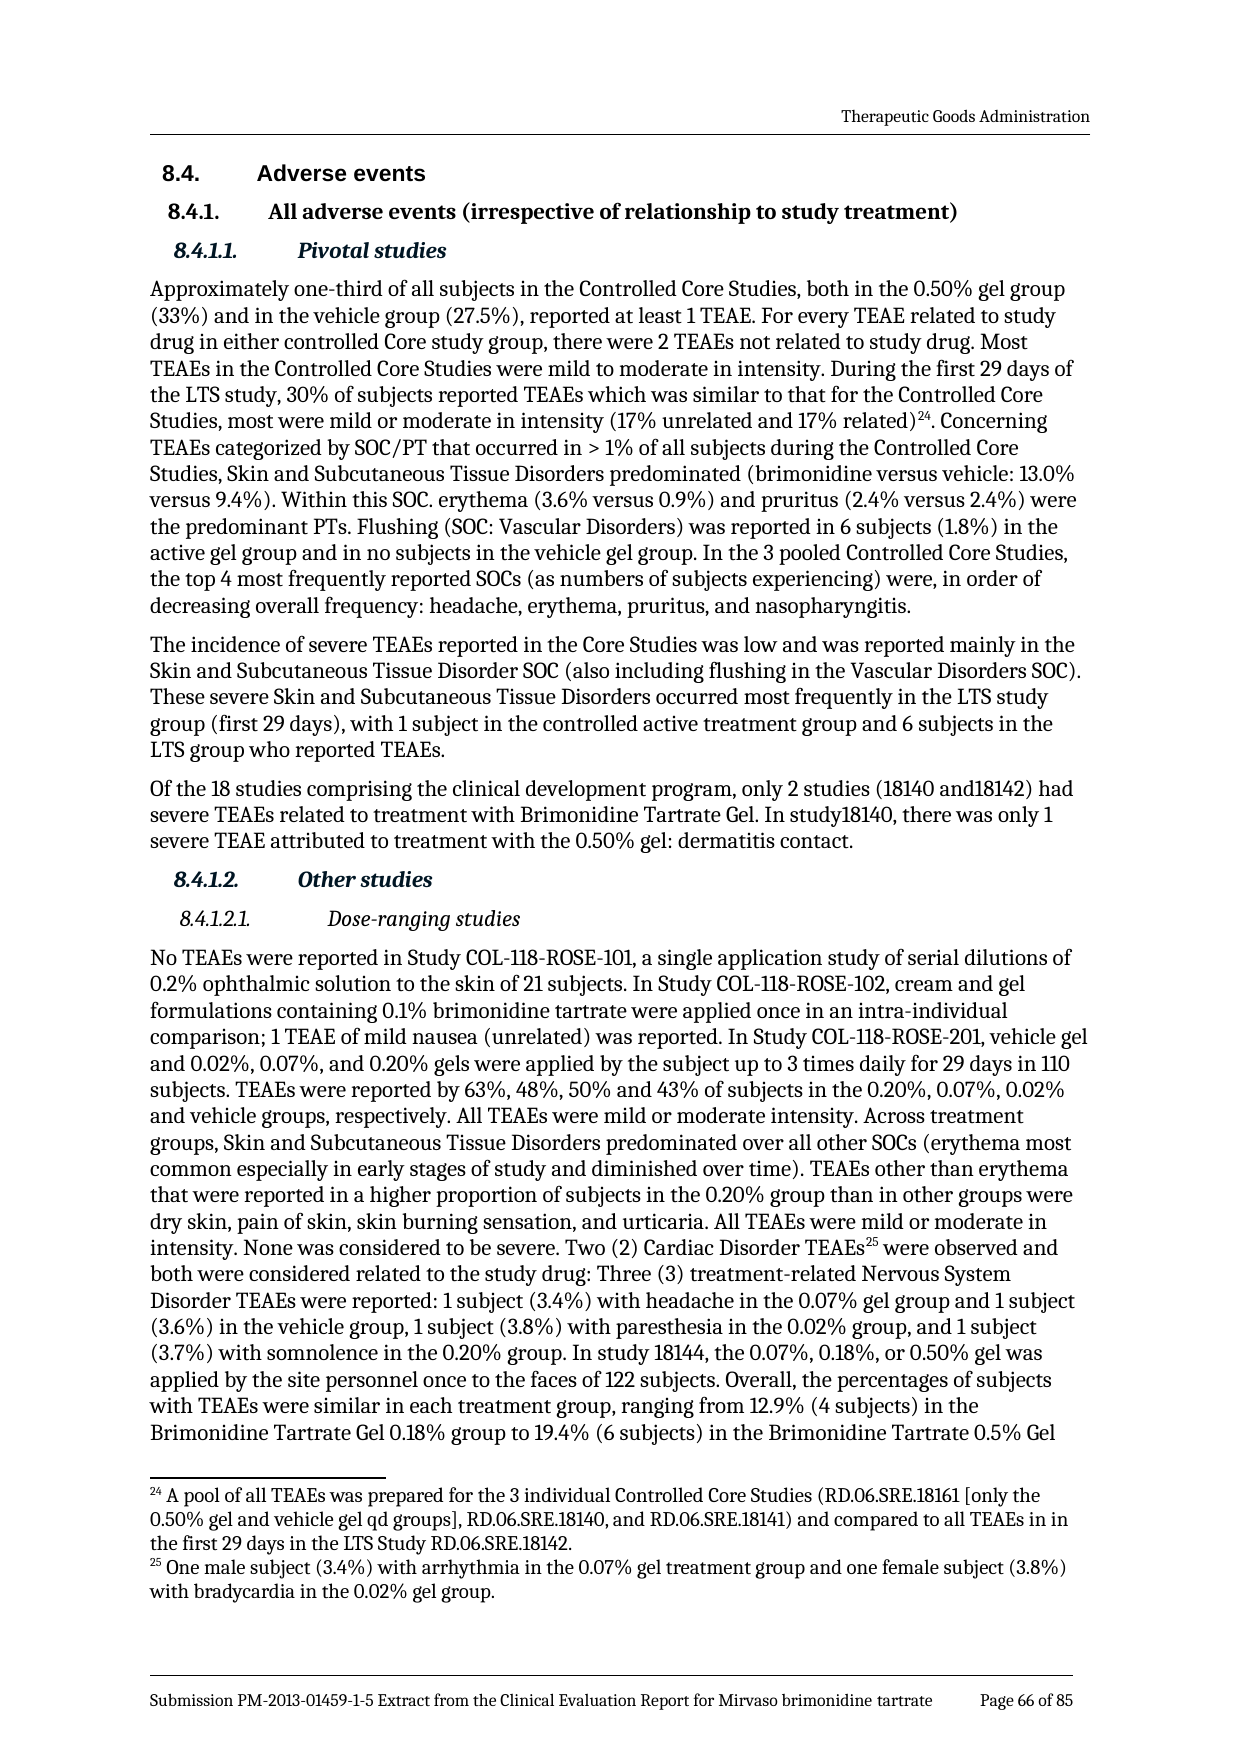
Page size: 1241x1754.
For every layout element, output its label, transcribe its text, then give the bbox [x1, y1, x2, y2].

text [150, 945, 1090, 1446]
subtitle Other studies [174, 867, 1090, 893]
text Approximately one-third of all subjects in the Controlled Core Studies, both in the 0.50% gel group (33%) and in the vehicle group (27.5%), reported at least 1 TEAE. For every TEAE related to study drug in either controlled Core study group, there were 2 TEAEs not related to study drug. Most TEAEs in the Controlled Core Studies were mild to moderate in intensity. During the first 29 days of the LTS study, 30% of subjects reported TEAEs which was similar to that for the Controlled Core Studies, most were mild or moderate in intensity (17% unrelated and 17% related). Concerning TEAEs categorized by SOC/PT that occurred in > 1% of all subjects during the Controlled Core Studies, Skin and Subcutaneous Tissue Disorders predominated (brimonidine versus vehicle: 13.0% versus 9.4%). Within this SOC. erythema (3.6% versus 0.9%) and pruritus (2.4% versus 2.4%) were the predominant PTs. Flushing (SOC: Vascular Disorders) was reported in 6 subjects (1.8%) in the active gel group and in no subjects in the vehicle gel group. In the 3 pooled Controlled Core Studies, the top 4 most frequently reported SOCs (as numbers of subjects experiencing) were, in order of decreasing overall frequency: headache, erythema, pruritus, and nasopharyngitis. [150, 276, 1090, 619]
subtitle Adverse events [162, 160, 1090, 186]
subtitle Pivotal studies [174, 237, 1090, 264]
subtitle Dose-ranging studies [179, 906, 1090, 932]
text The incidence of severe TEAEs reported in the Core Studies was low and was reported mainly in the Skin and Subcutaneous Tissue Disorder SOC (also including flushing in the Vascular Disorders SOC). These severe Skin and Subcutaneous Tissue Disorders occurred most frequently in the LTS study group (first 29 days), with 1 subject in the controlled active treatment group and 6 subjects in the LTS group who reported TEAEs. [150, 631, 1090, 763]
text Of the 18 studies comprising the clinical development program, only 2 studies (18140 and18142) had severe TEAEs related to treatment with Brimonidine Tartrate Gel. In study18140, there was only 1 severe TEAE attributed to treatment with the 0.50% gel: dermatitis contact. [150, 776, 1090, 855]
subtitle All adverse events (irrespective of relationship to study treatment) [168, 198, 1090, 225]
